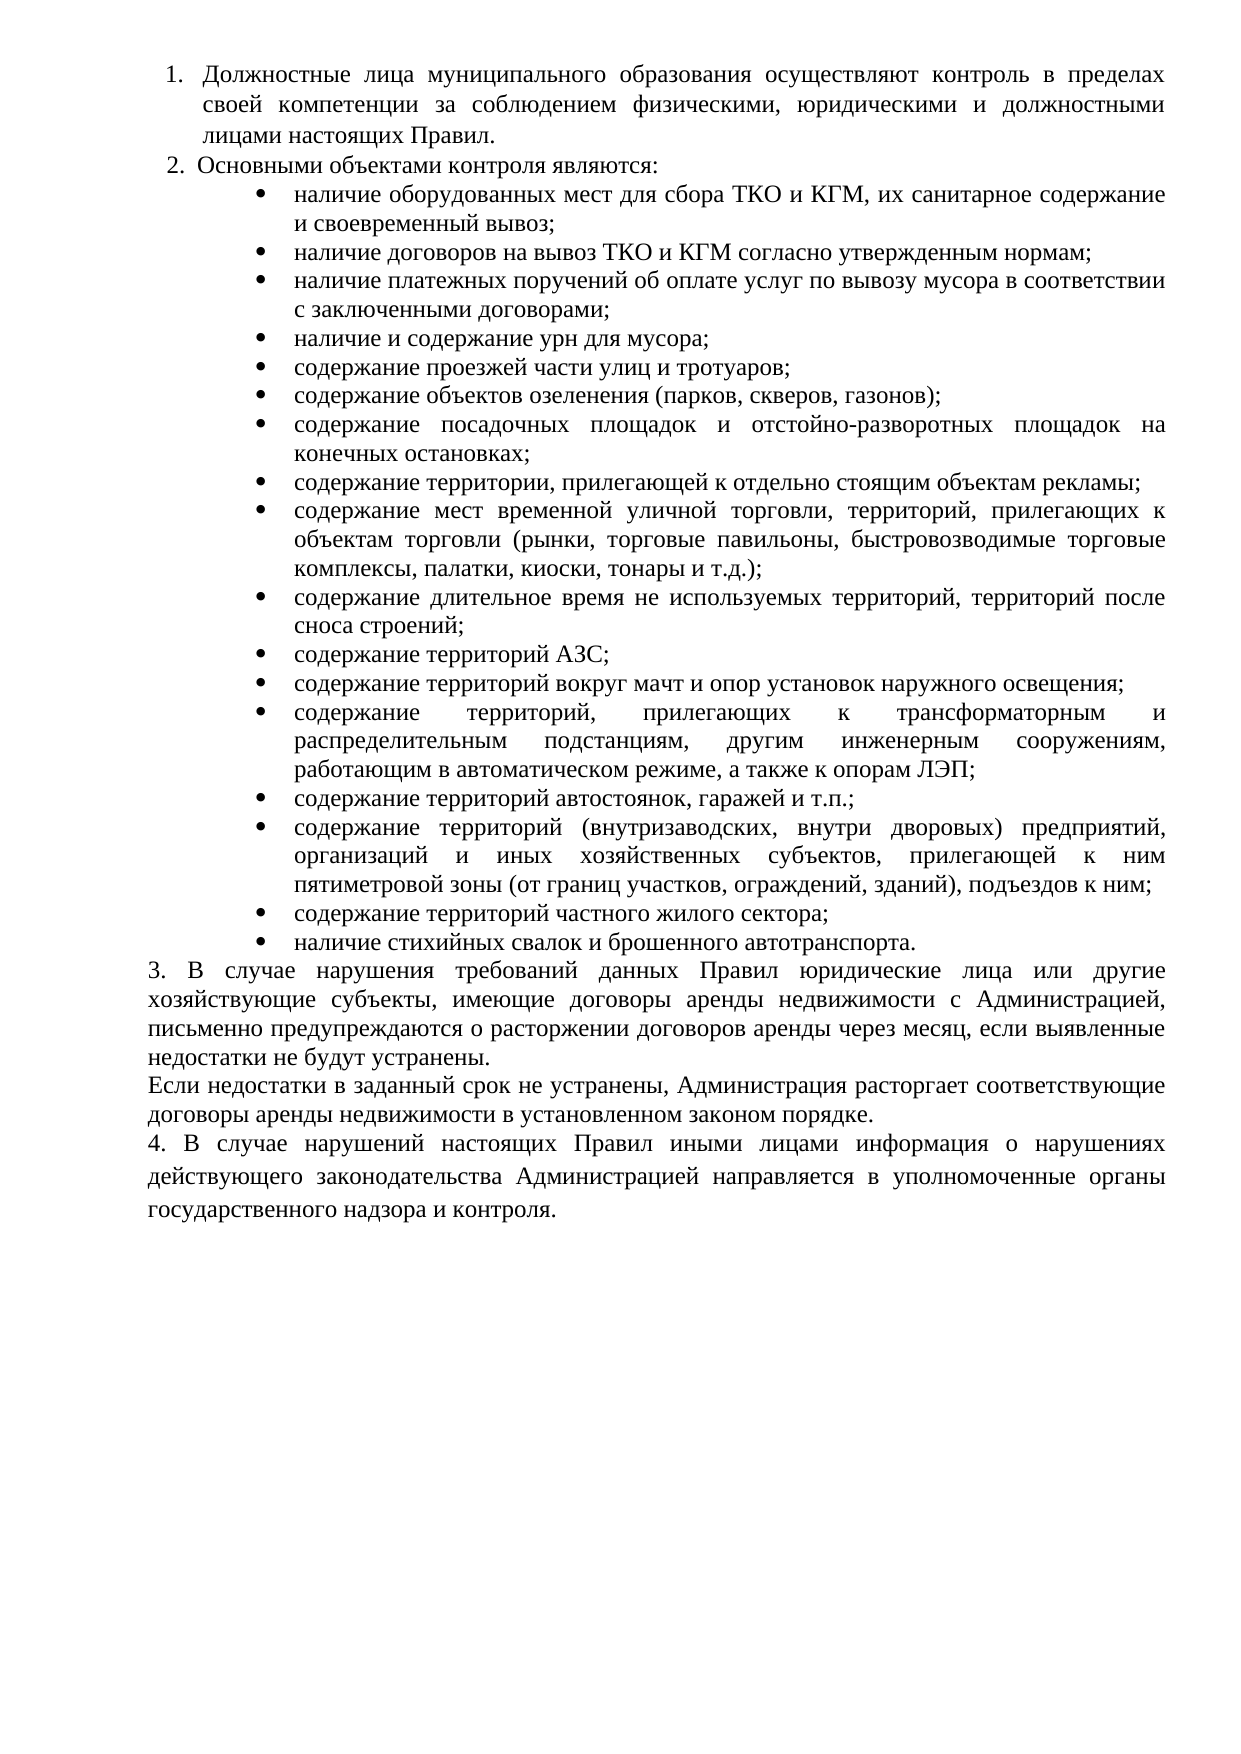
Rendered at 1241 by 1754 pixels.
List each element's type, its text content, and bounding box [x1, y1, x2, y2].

list наличие платежных поручений об оплате услуг по вывозу мусора в соответствии с заключенными договорами; [256, 266, 1167, 323]
text Если недостатки в заданный срок не устранены, Администрация расторгает соответствующие договоры аренды недвижимости в установленном законом порядке. [148, 1071, 1167, 1128]
list наличие оборудованных мест для сбора ТКО и КГМ, их санитарное содержание и своевременный вывоз; [256, 179, 1167, 237]
list содержание территории, прилегающей к отдельно стоящим объектам рекламы; [256, 467, 1167, 496]
list наличие договоров на вывоз ТКО и КГМ согласно утвержденным нормам; [256, 237, 1167, 266]
list содержание территорий, прилегающих к трансформаторным и распределительным подстанциям, другим инженерным сооружениям, работающим в автоматическом режиме, а также к опорам ЛЭП; [256, 697, 1167, 783]
list наличие стихийных свалок и брошенного автотранспорта. [256, 927, 1167, 956]
list Должностные лица муниципального образования осуществляют контроль в пределах своей компетенции за соблюдением физическими, юридическими и должностными лицами настоящих Правил. [165, 59, 1166, 149]
text 2. Основными объектами контроля являются: [148, 151, 1167, 179]
list содержание территорий (внутризаводских, внутри дворовых) предприятий, организаций и иных хозяйственных субъектов, прилегающей к ним пятиметровой зоны (от границ участков, ограждений, зданий), подъездов к ним; [256, 812, 1167, 898]
list наличие и содержание урн для мусора; [256, 323, 1167, 352]
list содержание территорий автостоянок, гаражей и т.п.; [256, 783, 1167, 812]
text 4. В случае нарушений настоящих Правил иными лицами информация о нарушениях действующего законодательства Администрацией направляется в уполномоченные органы государственного надзора и контроля. [148, 1128, 1167, 1223]
list содержание территорий АЗС; [256, 639, 1167, 668]
list содержание длительное время не используемых территорий, территорий после сноса строений; [256, 582, 1167, 639]
text 3. В случае нарушения требований данных Правил юридические лица или другие хозяйствующие субъекты, имеющие договоры аренды недвижимости с Администрацией, письменно предупреждаются о расторжении договоров аренды через месяц, если выявленные недостатки не будут устранены. [148, 956, 1167, 1071]
list содержание территорий вокруг мачт и опор установок наружного освещения; [256, 668, 1167, 697]
list содержание проезжей части улиц и тротуаров; [256, 352, 1167, 381]
list содержание территорий частного жилого сектора; [256, 898, 1167, 927]
list содержание объектов озеленения (парков, скверов, газонов); [256, 381, 1167, 409]
list содержание посадочных площадок и отстойно-разворотных площадок на конечных остановках; [256, 409, 1167, 467]
list содержание мест временной уличной торговли, территорий, прилегающих к объектам торговли (рынки, торговые павильоны, быстровозводимые торговые комплексы, палатки, киоски, тонары и т.д.); [256, 496, 1167, 582]
